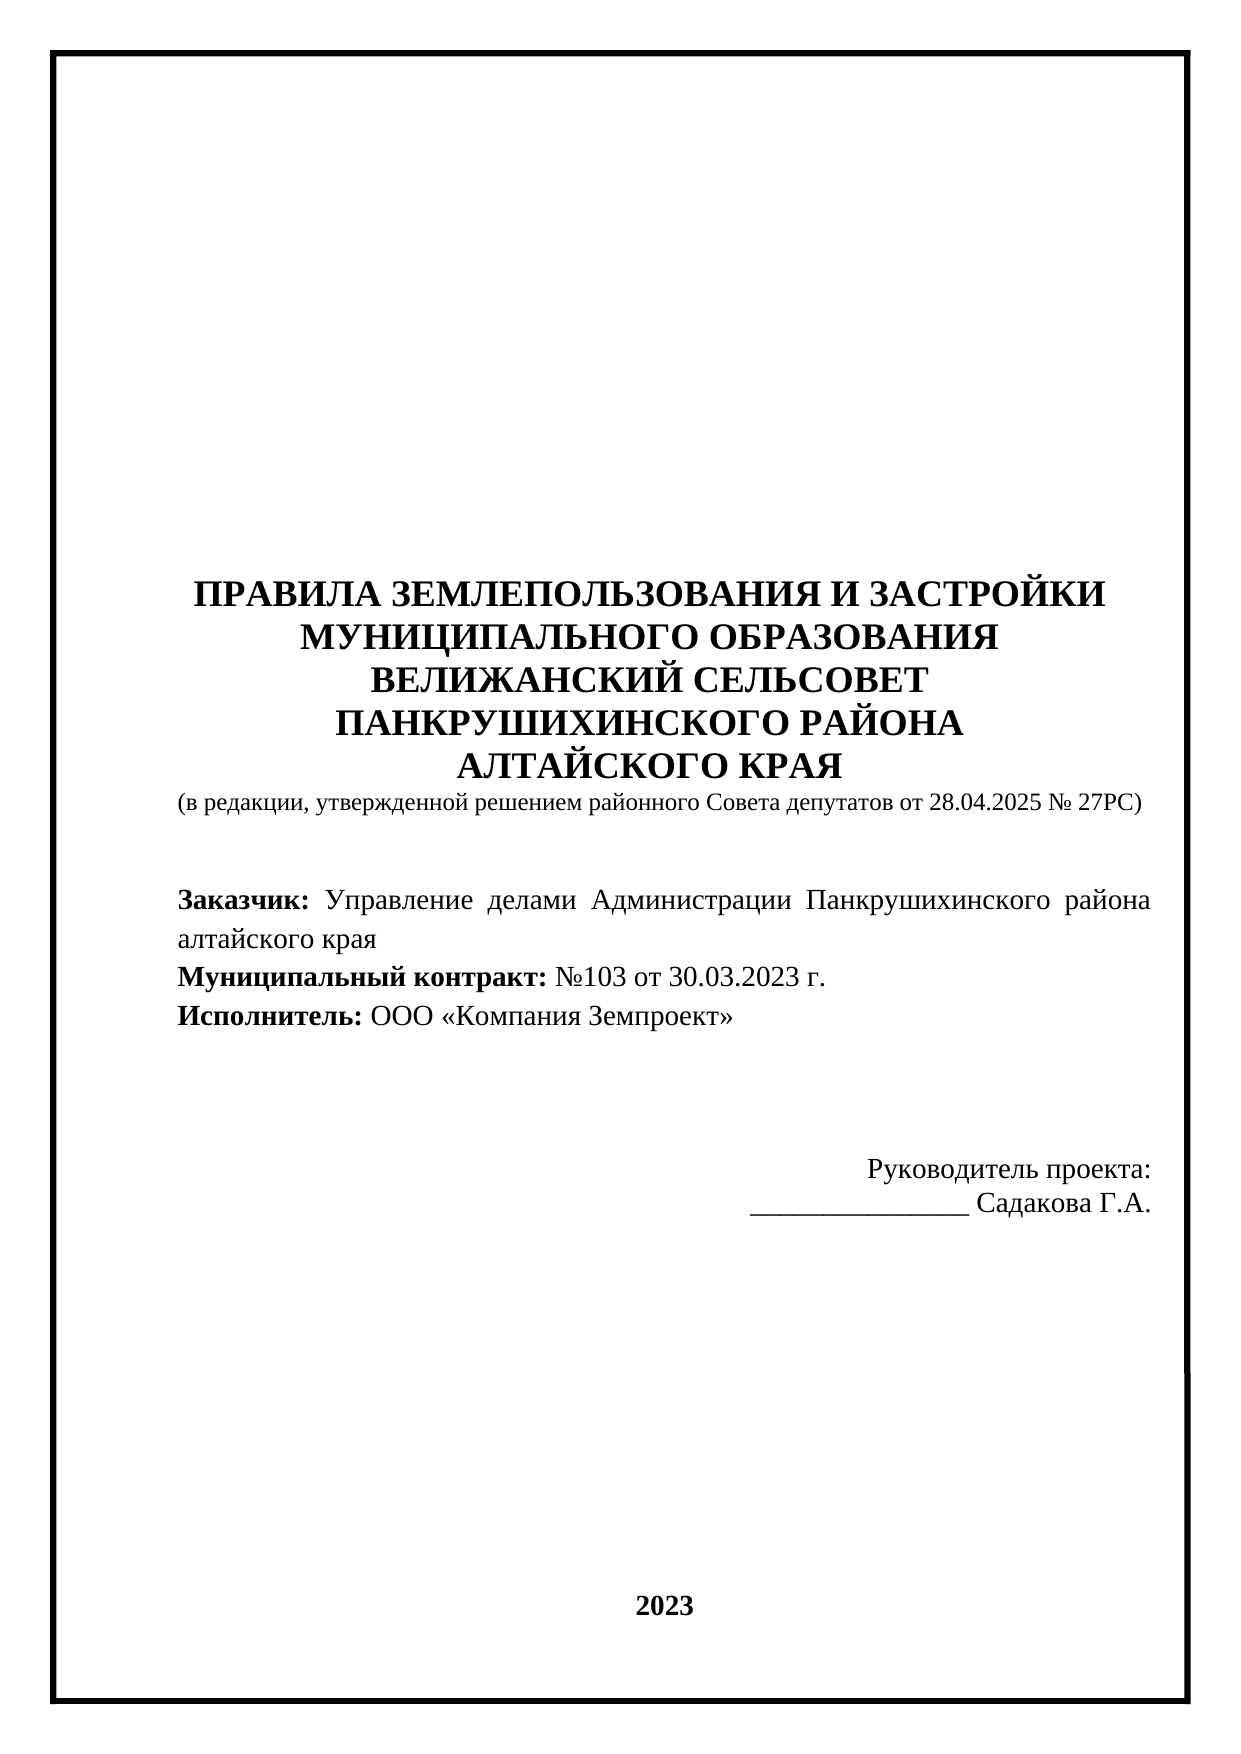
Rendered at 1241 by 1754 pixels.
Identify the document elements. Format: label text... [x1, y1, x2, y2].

text Исполнитель: ООО «Компания Земпроект» [177, 998, 1152, 1032]
text АЛТАЙСКОГО КРАЯ [177, 743, 1122, 787]
text (в редакции, утвержденной решением районного Совета депутатов от 28.04.2025 № 27РС) [177, 787, 1152, 815]
text ПРАВИЛА ЗЕМЛЕПОЛЬЗОВАНИЯ И ЗАСТРОЙКИ [177, 571, 1122, 614]
text Заказчик: Управление делами Администрации Панкрушихинского района алтайского края [177, 882, 1152, 954]
text 2023 [177, 1588, 1152, 1621]
text Муниципальный контракт: №103 от 30.03.2023 г. [177, 959, 1152, 993]
text МУНИЦИПАЛЬНОГО ОБРАЗОВАНИЯ [177, 614, 1122, 657]
text ПАНКРУШИХИНСКОГО РАЙОНА [177, 700, 1122, 743]
text Руководитель проекта: [177, 1152, 1152, 1185]
text ВЕЛИЖАНСКИЙ СЕЛЬСОВЕТ [177, 657, 1122, 700]
text _______________ Садакова Г.А. [177, 1185, 1152, 1219]
